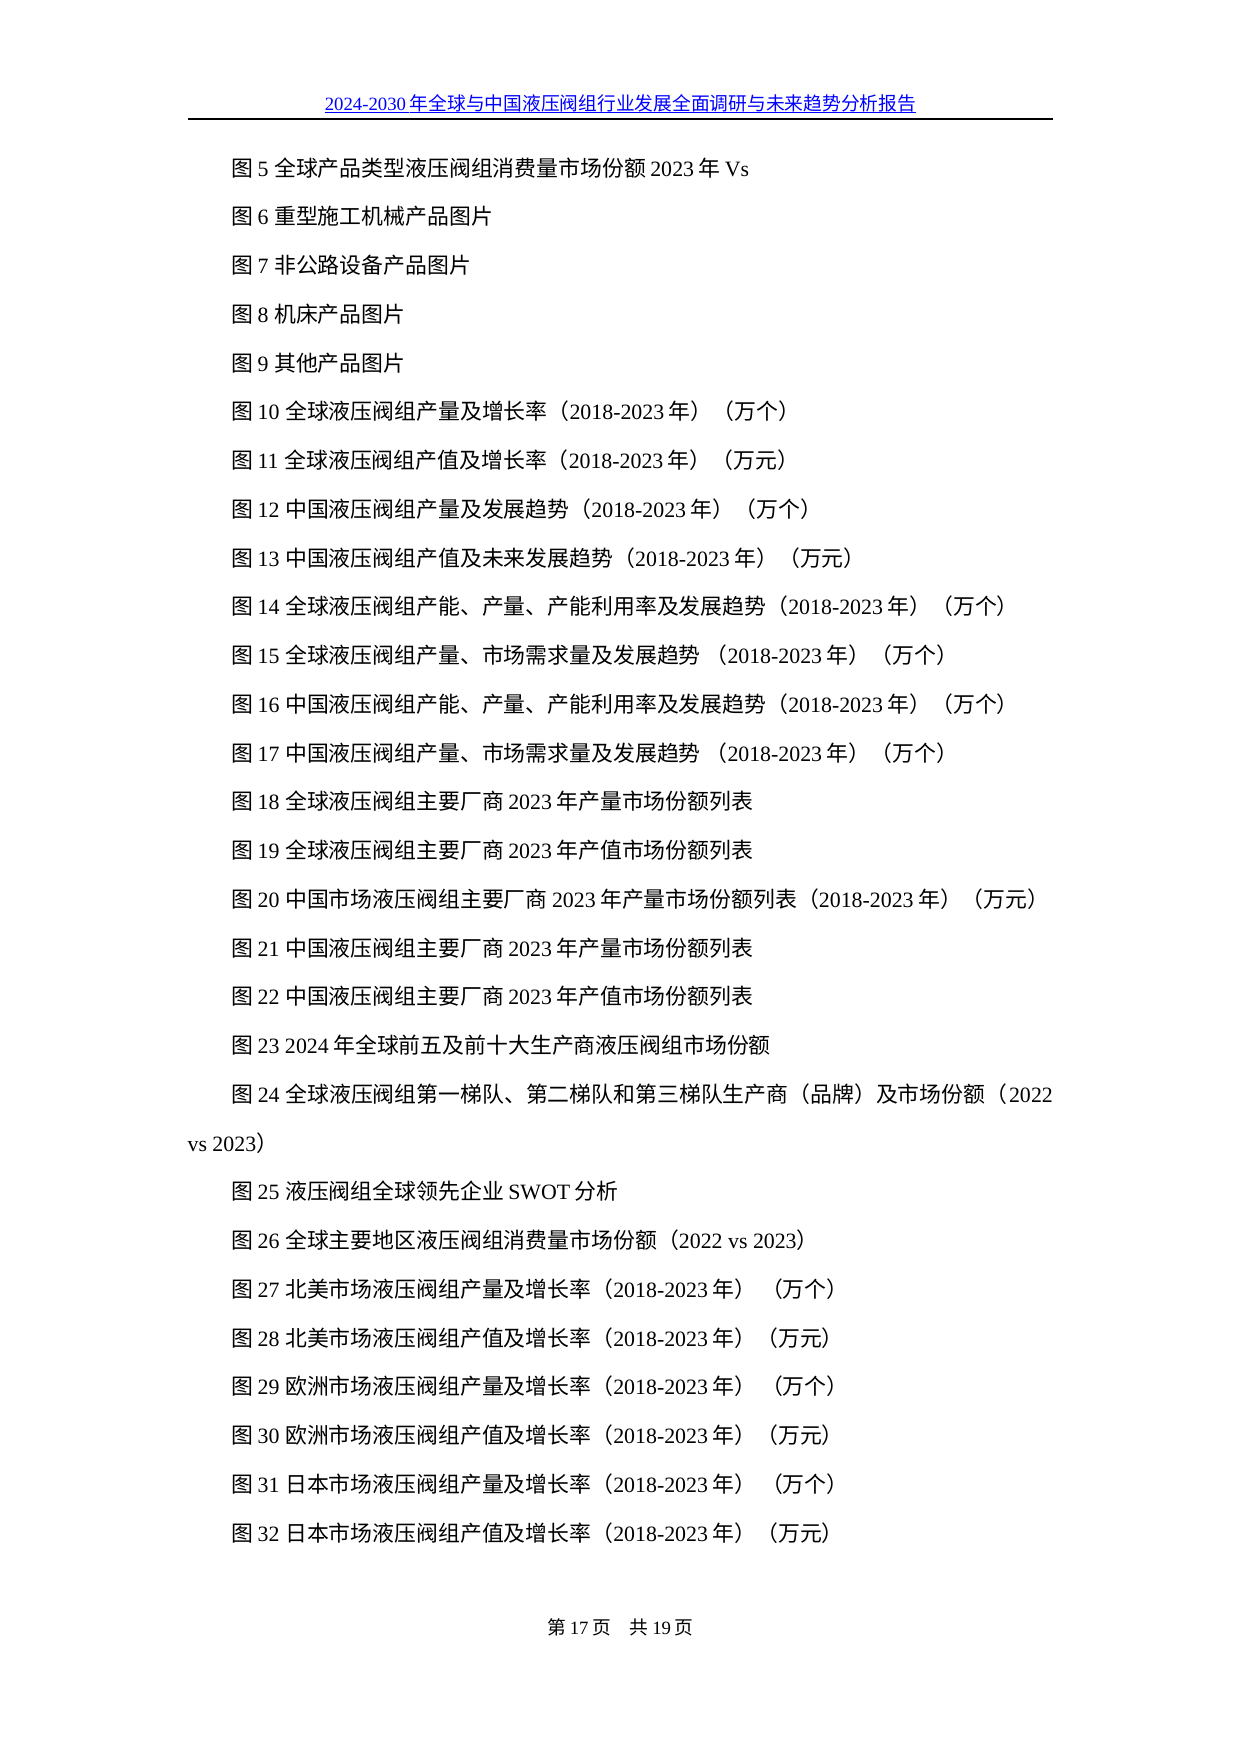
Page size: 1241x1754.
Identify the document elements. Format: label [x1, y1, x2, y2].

text [187, 150, 1053, 1548]
